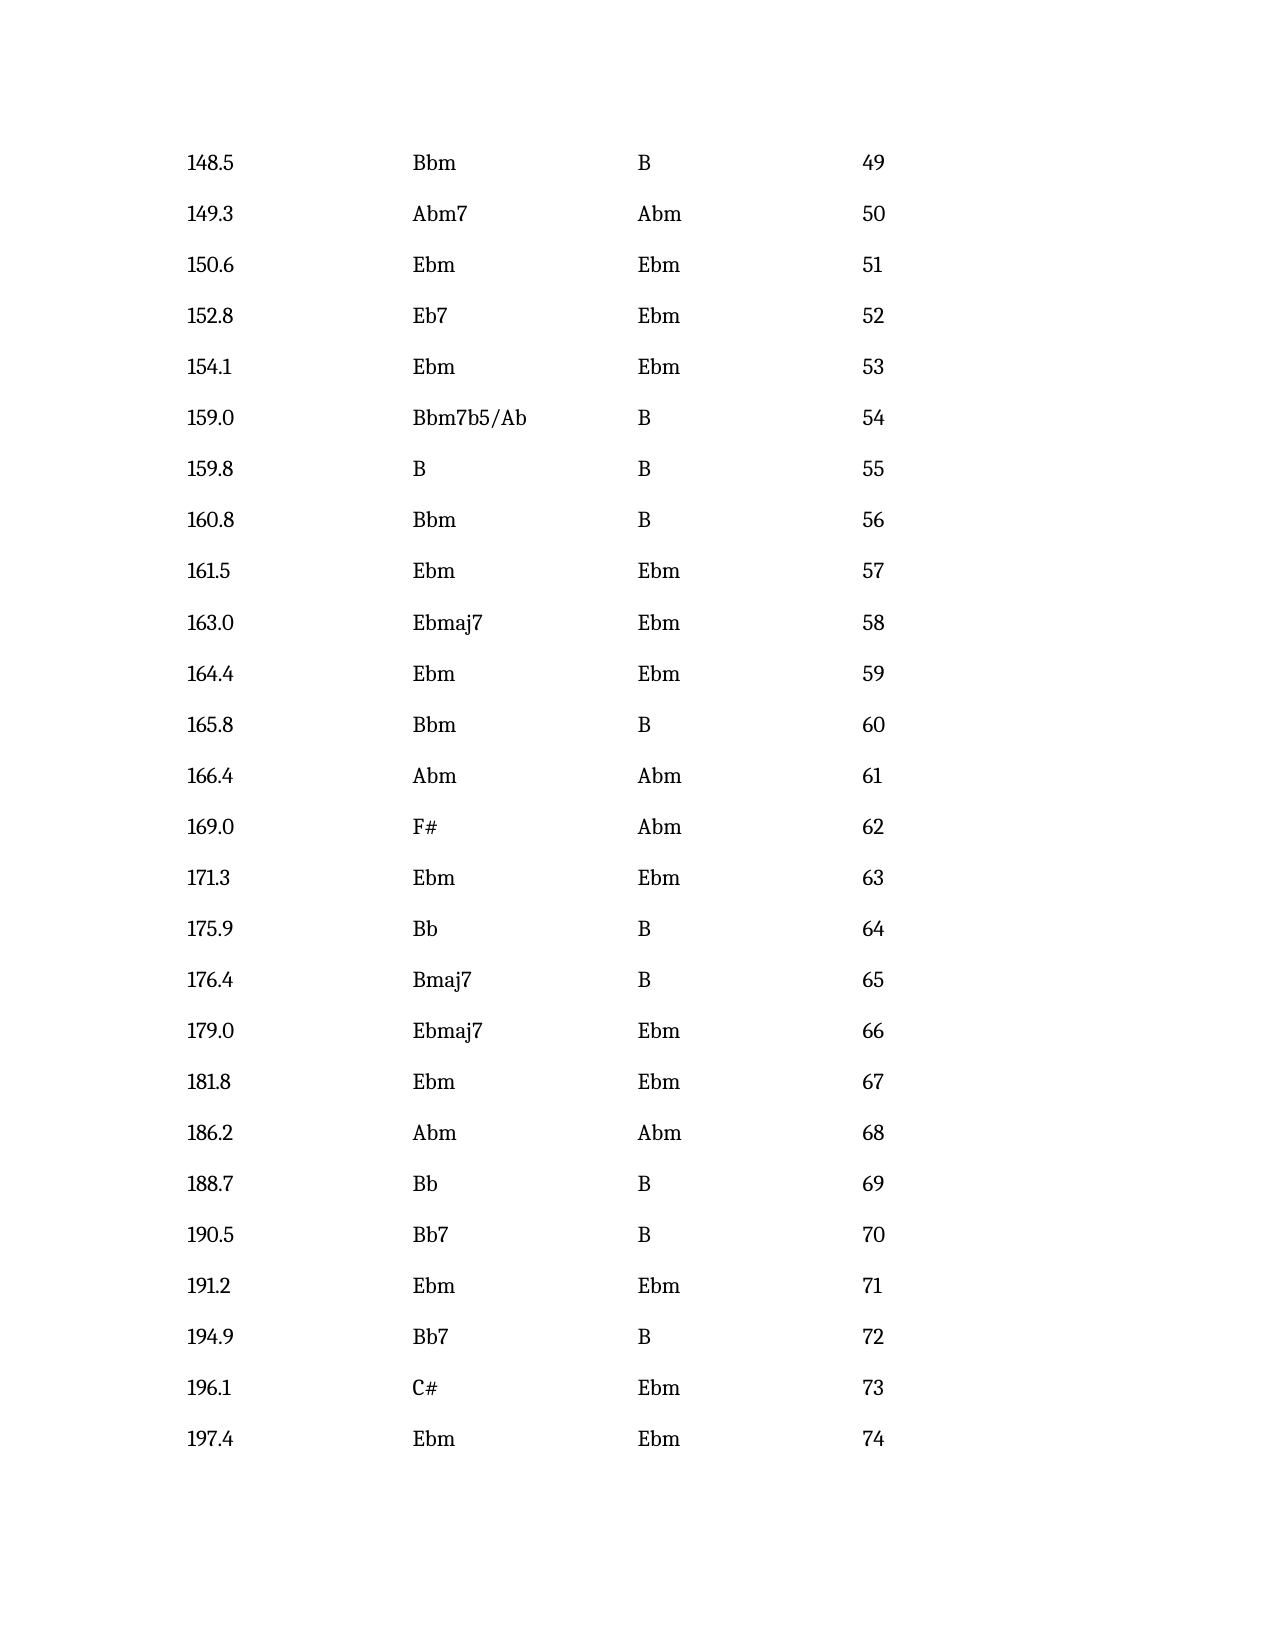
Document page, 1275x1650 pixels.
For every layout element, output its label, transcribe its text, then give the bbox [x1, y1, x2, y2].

table_cell 56 [851, 507, 1076, 558]
table_cell Ebm [401, 1069, 626, 1120]
table_cell 54 [851, 405, 1076, 456]
table_cell Abm [626, 1120, 851, 1171]
table_cell 179.0 [176, 1018, 401, 1069]
table_cell 148.5 [176, 150, 401, 201]
table_cell 73 [851, 1375, 1076, 1426]
table_cell 64 [851, 916, 1076, 967]
table_cell Ebm [401, 1426, 626, 1477]
table_cell Ebm [626, 1069, 851, 1120]
table_cell B [626, 967, 851, 1018]
table_cell Ebm [626, 1426, 851, 1477]
table_cell 159.8 [176, 456, 401, 507]
table_cell Bb7 [401, 1222, 626, 1273]
table_cell 186.2 [176, 1120, 401, 1171]
table_cell 63 [851, 865, 1076, 916]
table_cell Bb7 [401, 1324, 626, 1375]
table_cell 72 [851, 1324, 1076, 1375]
table_cell B [626, 1222, 851, 1273]
table_cell 68 [851, 1120, 1076, 1171]
table_cell 74 [851, 1426, 1076, 1477]
table_cell B [401, 456, 626, 507]
table_cell 152.8 [176, 303, 401, 354]
table_cell 55 [851, 456, 1076, 507]
table_cell 181.8 [176, 1069, 401, 1120]
table_cell B [626, 1171, 851, 1222]
table_cell 61 [851, 763, 1076, 813]
table_cell 53 [851, 354, 1076, 405]
table_cell Ebm [401, 252, 626, 303]
table_cell 58 [851, 609, 1076, 660]
table_cell B [626, 405, 851, 456]
table_cell Bbm [401, 711, 626, 762]
table_cell 159.0 [176, 405, 401, 456]
table_cell 149.3 [176, 201, 401, 252]
table_cell Abm [626, 814, 851, 864]
table_cell Bb [401, 1171, 626, 1222]
table_cell Ebm [626, 558, 851, 609]
table_cell Ebm [626, 252, 851, 303]
table_cell 51 [851, 252, 1076, 303]
table_cell 69 [851, 1171, 1076, 1222]
table_cell Ebm [626, 660, 851, 711]
table_cell Ebm [401, 660, 626, 711]
table_cell Ebm [626, 303, 851, 354]
table_cell B [626, 711, 851, 762]
table_cell Ebmaj7 [401, 609, 626, 660]
table_cell Ebm [401, 1273, 626, 1324]
table_cell 164.4 [176, 660, 401, 711]
table_cell 194.9 [176, 1324, 401, 1375]
table_cell Ebm [626, 1375, 851, 1426]
table_cell Ebm [401, 865, 626, 916]
table_cell Ebm [626, 1273, 851, 1324]
table_cell 163.0 [176, 609, 401, 660]
table_cell 70 [851, 1222, 1076, 1273]
table_cell 150.6 [176, 252, 401, 303]
table_cell 66 [851, 1018, 1076, 1069]
table_cell B [626, 1324, 851, 1375]
table_cell B [626, 456, 851, 507]
table_cell Bbm [401, 150, 626, 201]
table_cell B [626, 507, 851, 558]
table_cell 190.5 [176, 1222, 401, 1273]
table_cell 50 [851, 201, 1076, 252]
table_cell 154.1 [176, 354, 401, 405]
table_cell Abm [626, 201, 851, 252]
table_cell 65 [851, 967, 1076, 1018]
table_cell 59 [851, 660, 1076, 711]
table_cell 191.2 [176, 1273, 401, 1324]
table_cell Ebm [626, 609, 851, 660]
table_cell Bb [401, 916, 626, 967]
table_cell B [626, 150, 851, 201]
table_cell 196.1 [176, 1375, 401, 1426]
table_cell Abm [401, 1120, 626, 1171]
table_cell Ebm [401, 558, 626, 609]
table_cell Ebm [626, 354, 851, 405]
table_cell Eb7 [401, 303, 626, 354]
table_cell 160.8 [176, 507, 401, 558]
table_cell Ebm [626, 865, 851, 916]
table_cell F# [401, 814, 626, 864]
table_cell 62 [851, 814, 1076, 864]
table_cell 169.0 [176, 814, 401, 864]
table_cell Abm7 [401, 201, 626, 252]
table_cell 71 [851, 1273, 1076, 1324]
table_cell Abm [401, 763, 626, 813]
table_cell Ebm [401, 354, 626, 405]
table_cell 52 [851, 303, 1076, 354]
table_cell 166.4 [176, 763, 401, 813]
table_cell Bmaj7 [401, 967, 626, 1018]
table_cell 60 [851, 711, 1076, 762]
table_cell 175.9 [176, 916, 401, 967]
table_cell B [626, 916, 851, 967]
table_cell 188.7 [176, 1171, 401, 1222]
table_cell 49 [851, 150, 1076, 201]
table_cell 176.4 [176, 967, 401, 1018]
table_cell 197.4 [176, 1426, 401, 1477]
table_cell Ebmaj7 [401, 1018, 626, 1069]
table_cell 171.3 [176, 865, 401, 916]
table_cell Bbm [401, 507, 626, 558]
table_cell 67 [851, 1069, 1076, 1120]
table_cell 57 [851, 558, 1076, 609]
table_cell 161.5 [176, 558, 401, 609]
table_cell Ebm [626, 1018, 851, 1069]
table_cell 165.8 [176, 711, 401, 762]
table_cell Bbm7b5/Ab [401, 405, 626, 456]
table_cell C# [401, 1375, 626, 1426]
table_cell Abm [626, 763, 851, 813]
